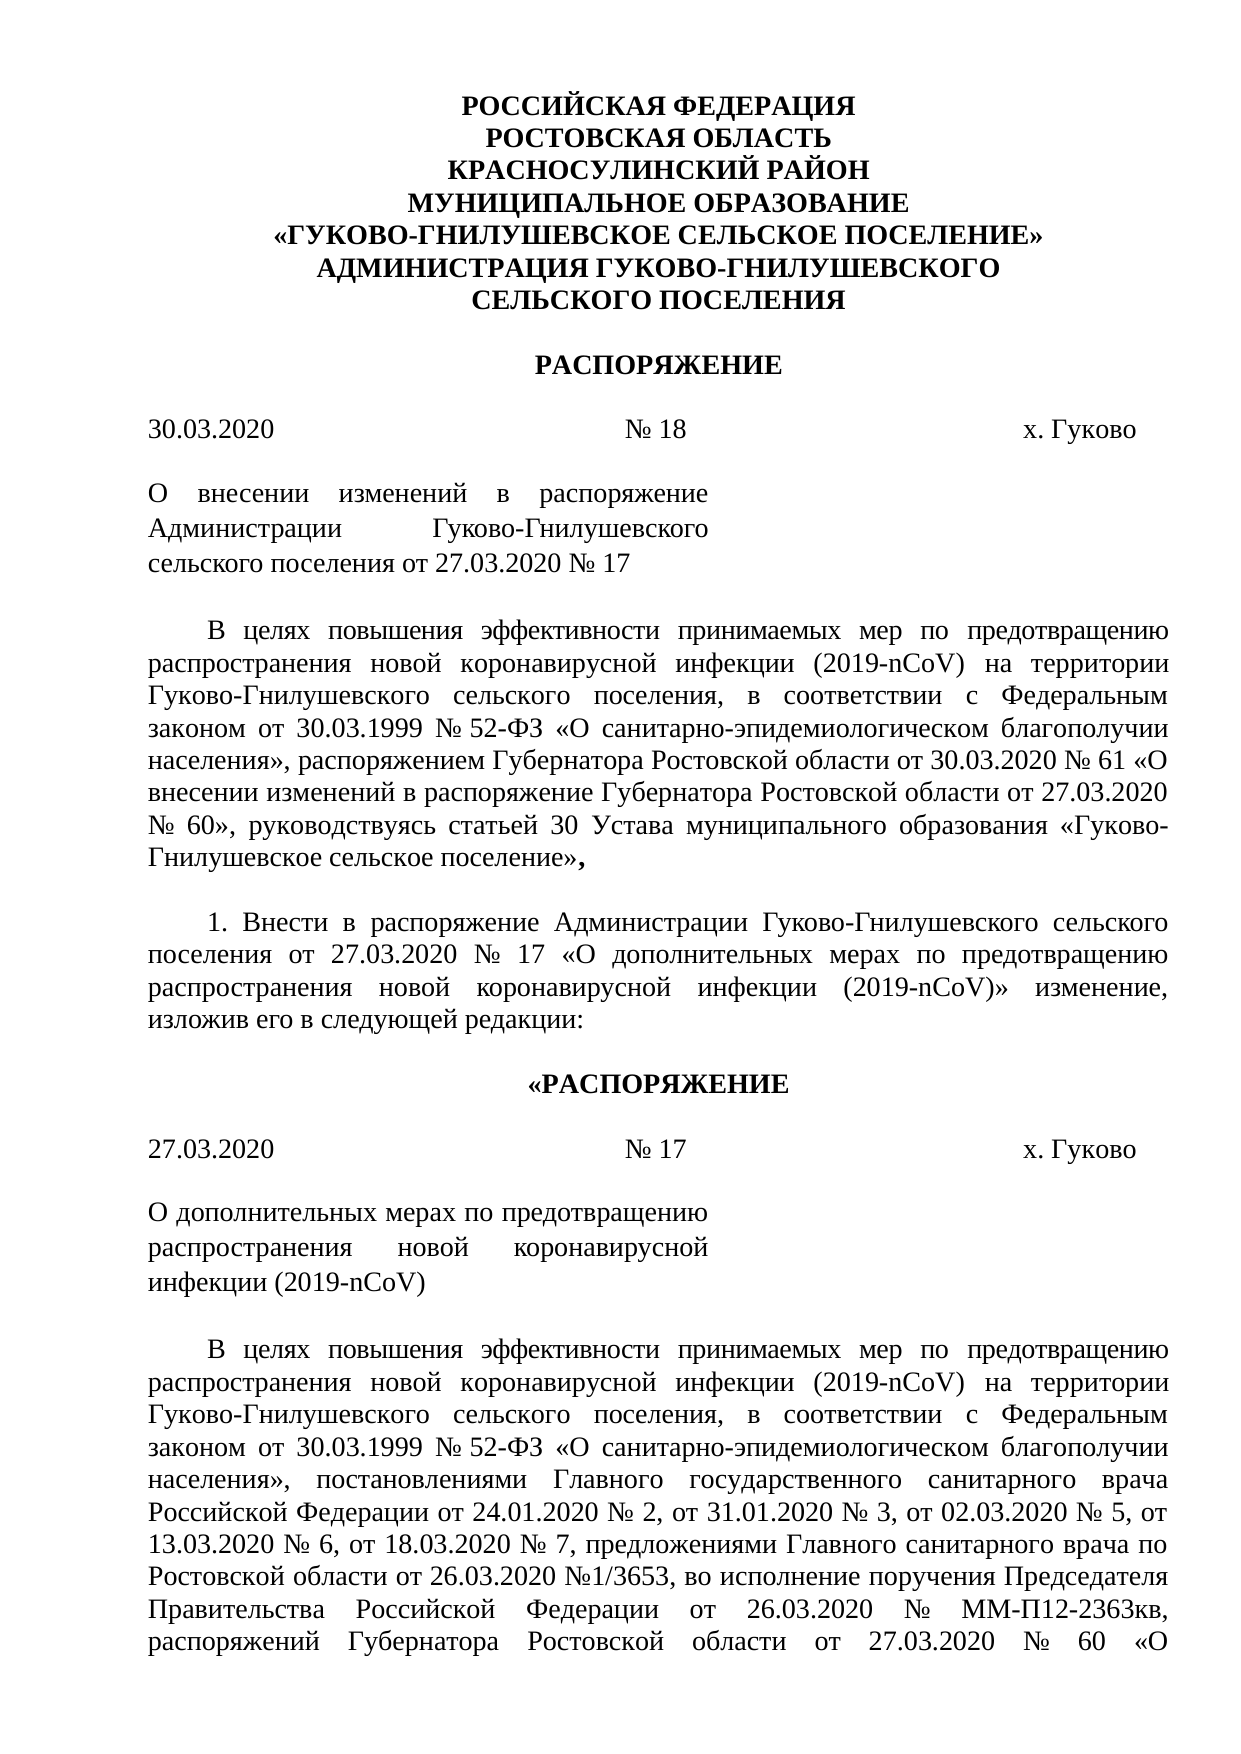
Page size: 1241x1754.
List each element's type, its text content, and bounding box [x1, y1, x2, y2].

text О дополнительных мерах по предотвращению распространения новой коронавирусной инфекции (2019-nCoV) [148, 1196, 709, 1298]
text «РАСПОРЯЖЕНИЕ [148, 1067, 1169, 1099]
text МУНИЦИПАЛЬНОЕ ОБРАЗОВАНИЕ [148, 186, 1169, 218]
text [148, 1333, 1169, 1657]
text «ГУКОВО-ГНИЛУШЕВСКОЕ СЕЛЬСКОЕ ПОСЕЛЕНИЕ» [148, 218, 1169, 251]
text РОССИЙСКАЯ ФЕДЕРАЦИЯ [148, 89, 1169, 121]
text АДМИНИСТРАЦИЯ ГУКОВО-ГНИЛУШЕВСКОГО [148, 251, 1169, 283]
text 27.03.2020 № 17 х. Гуково [148, 1132, 1169, 1164]
text КРАСНОСУЛИНСКИЙ РАЙОН [148, 153, 1169, 186]
text РОСТОВСКАЯ ОБЛАСТЬ [148, 121, 1169, 153]
text В целях повышения эффективности принимаемых мер по предотвращению распространения новой коронавирусной инфекции (2019-nCoV) на территории Гуково-Гнилушевского сельского поселения, в соответствии с Федеральным законом от 30.03.1999 № 52-ФЗ «О санитарно-эпидемиологическом благополучии населения», распоряжением Губернатора Ростовской области от 30.03.2020 № 61 «О внесении изменений в распоряжение Губернатора Ростовской области от 27.03.2020 № 60», руководствуясь статьей 30 Устава муниципального образования «Гуково-Гнилушевское сельское поселение», [148, 613, 1169, 873]
text СЕЛЬСКОГО ПОСЕЛЕНИЯ [148, 283, 1169, 315]
text 30.03.2020 № 18 х. Гуково [148, 413, 1169, 445]
text РАСПОРЯЖЕНИЕ [148, 348, 1169, 380]
text О внесении изменений в распоряжение Администрации Гуково-Гнилушевского сельского поселения от 27.03.2020 № 17 [148, 476, 709, 578]
text 1. Внести в распоряжение Администрации Гуково-Гнилушевского сельского поселения от 27.03.2020 № 17 «О дополнительных мерах по предотвращению распространения новой коронавирусной инфекции (2019-nCoV)» изменение, изложив его в следующей редакции: [148, 905, 1169, 1034]
